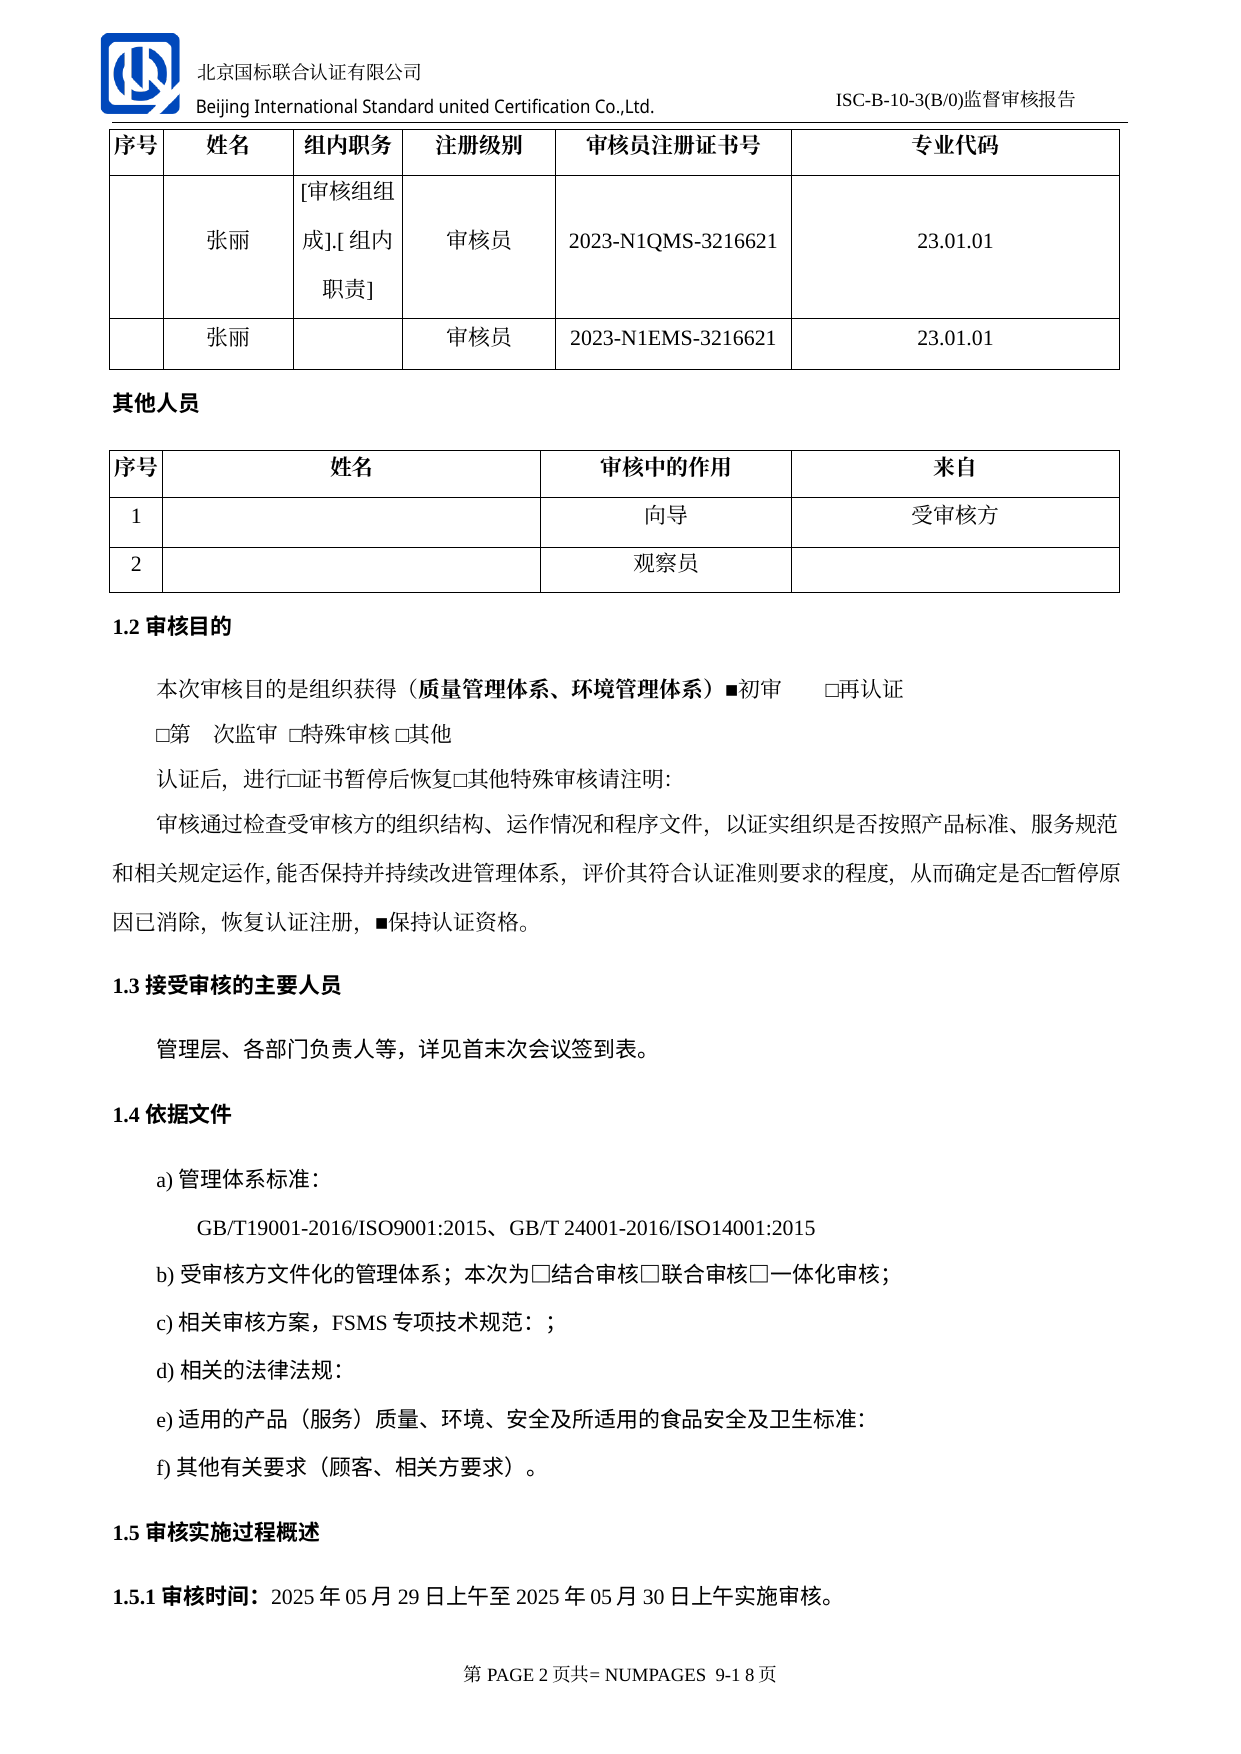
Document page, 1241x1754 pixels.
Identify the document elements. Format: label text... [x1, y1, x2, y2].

table_cell 2023-N1EMS-3216621 [556, 319, 791, 369]
text c) 相关审核方案，FSMS专项技术规范：； [112, 1305, 1128, 1337]
table_header 姓名 [163, 451, 540, 496]
text 1.4 依据文件 [112, 1097, 1128, 1129]
table_header 专业代码 [792, 130, 1119, 175]
table_cell 张丽 [164, 176, 293, 318]
text 本次审核目的是组织获得（质量管理体系、环境管理体系）■初审 □再认证 [112, 673, 1128, 706]
table_cell 观察员 [541, 548, 791, 592]
table_cell 向导 [541, 498, 791, 546]
text 管理层、各部门负责人等，详见首末次会议签到表。 [112, 1032, 1128, 1064]
table_header 注册级别 [403, 130, 555, 175]
table_cell 受审核方 [792, 498, 1119, 546]
table_cell 23.01.01 [792, 319, 1119, 369]
table_header 审核中的作用 [541, 451, 791, 496]
table_cell 23.01.01 [792, 176, 1119, 318]
text b) 受审核方文件化的管理体系；本次为□结合审核□联合审核□一体化审核； [112, 1256, 1128, 1289]
text □第 次监审 □特殊审核 □其他 [112, 718, 1128, 751]
table_cell 张丽 [164, 319, 293, 369]
table_header GB/T19001-2016/ISO9001:2015、GB/T 24001-2016/ISO14001:2015 [142, 1210, 954, 1256]
table_header 序号 [110, 130, 163, 175]
text e) 适用的产品（服务）质量、环境、安全及所适用的食品安全及卫生标准： [112, 1401, 1128, 1434]
text 审核通过检查受审核方的组织结构、运作情况和程序文件，以证实组织是否按照产品标准、服务规范和相关规定运作, 能否保持并持续改进管理体系，评价其符合认证准则要求的程度，从而确定是否□暂停原因已消除，恢复认证注册，■保持认证资格。 [112, 809, 1128, 939]
text 其他人员 [112, 386, 1128, 418]
text 1.2 审核目的 [112, 609, 1128, 641]
table_header 序号 [110, 451, 162, 496]
table_cell [294, 319, 402, 369]
text 认证后，进行□证书暂停后恢复□其他特殊审核请注明： [112, 763, 1128, 796]
table_cell 2 [110, 548, 162, 592]
table_header 姓名 [164, 130, 293, 175]
table_cell [163, 498, 540, 546]
table_header 组内职务 [294, 130, 402, 175]
text 1.5.1 审核时间：2025年05月29日上午至2025年05月30日上午实施审核。 [112, 1579, 1128, 1611]
table_cell 1 [110, 498, 162, 546]
text 1.5 审核实施过程概述 [112, 1514, 1128, 1547]
text a) 管理体系标准： [112, 1161, 1128, 1194]
text f) 其他有关要求（顾客、相关方要求）。 [112, 1450, 1128, 1482]
table_cell 审核员 [403, 176, 555, 318]
table_cell [110, 176, 163, 318]
table_cell 2023-N1QMS-3216621 [556, 176, 791, 318]
table_header 来自 [792, 451, 1119, 496]
table_cell [110, 319, 163, 369]
table_header 审核员注册证书号 [556, 130, 791, 175]
table_cell 审核员 [403, 319, 555, 369]
table_cell [792, 548, 1119, 592]
table_cell [审核组组成].[ 组内职责] [294, 176, 402, 318]
text d) 相关的法律法规： [112, 1353, 1128, 1386]
text 1.3 接受审核的主要人员 [112, 967, 1128, 1000]
table_cell [163, 548, 540, 592]
picture [100, 33, 180, 114]
